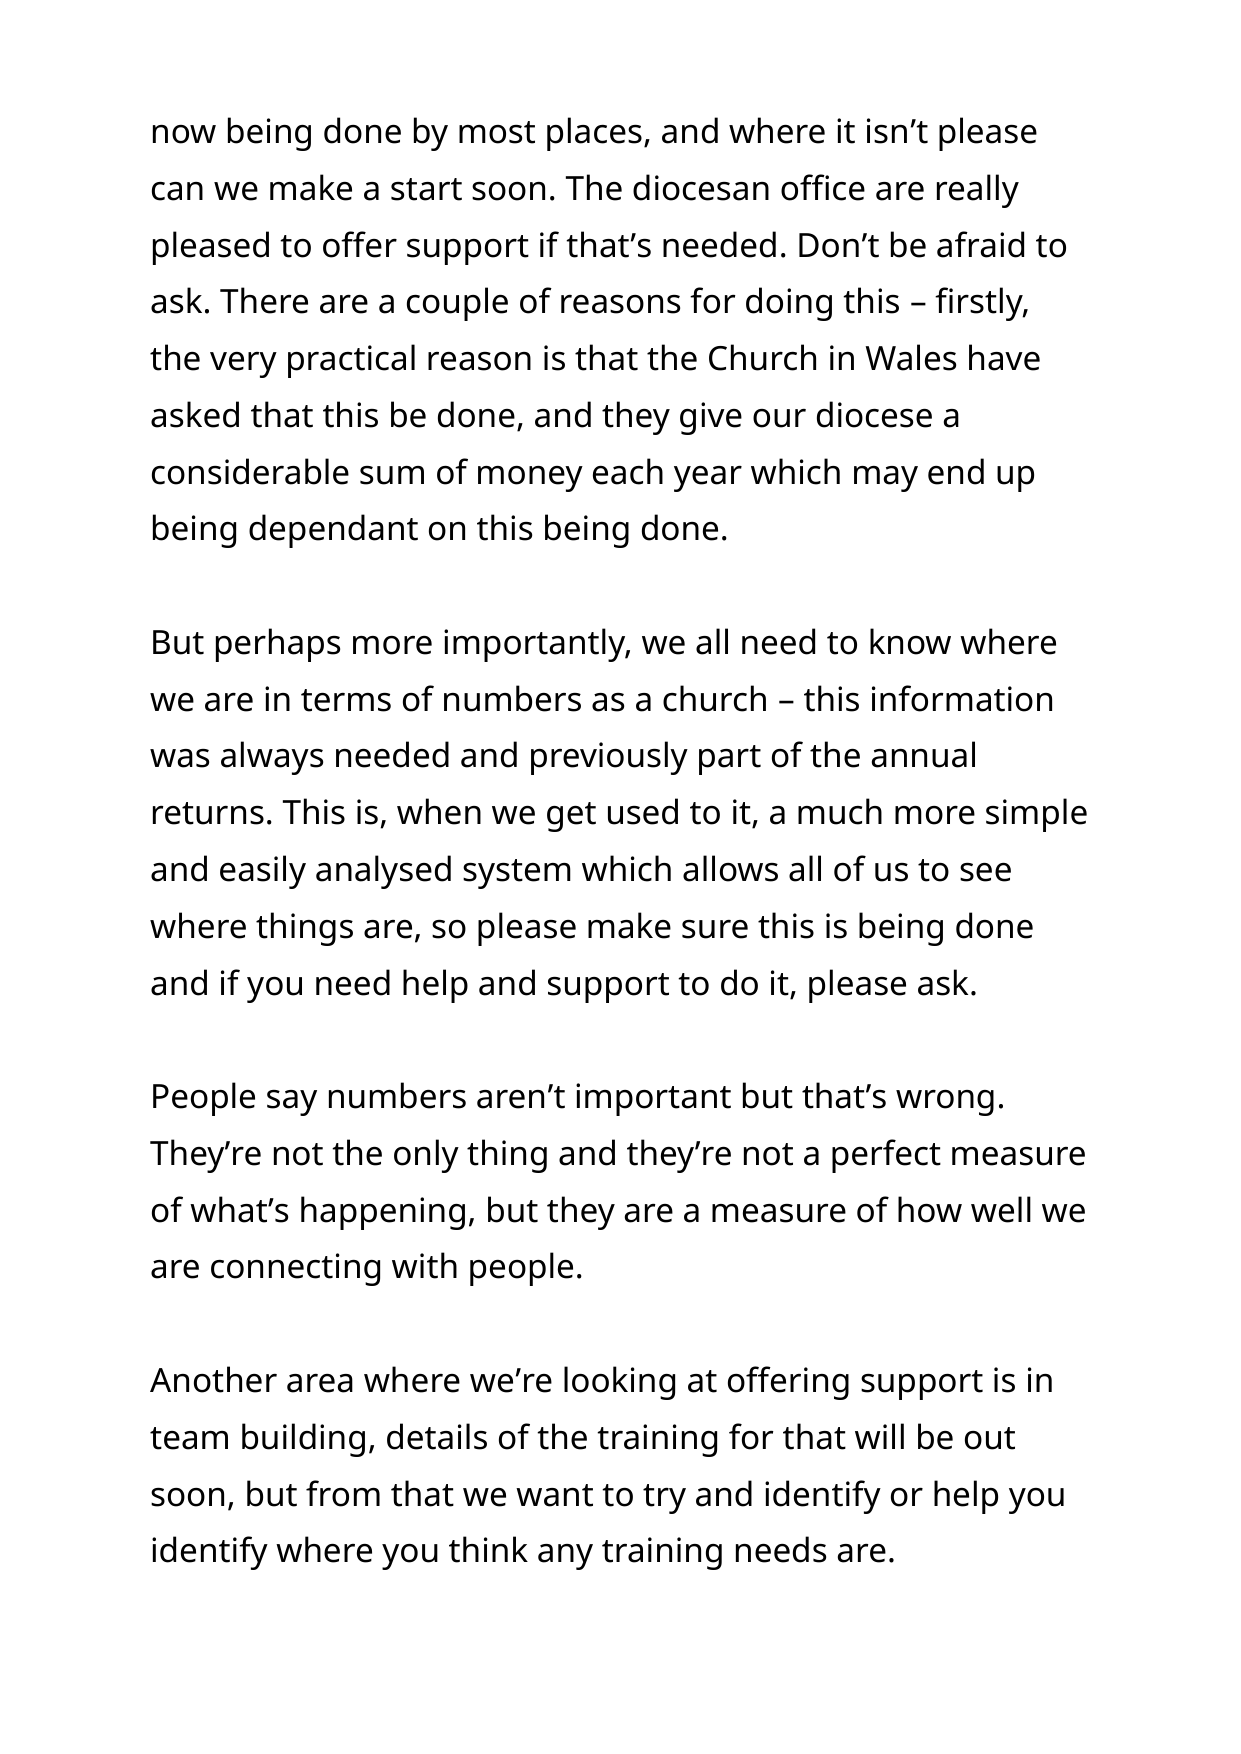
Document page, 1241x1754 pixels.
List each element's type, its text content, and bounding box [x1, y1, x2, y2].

text People say numbers aren’t important but that’s wrong. They’re not the only thing and they’re not a perfect measure of what’s happening, but they are a measure of how well we are connecting with people. [150, 1073, 1090, 1289]
text But perhaps more importantly, we all need to know where we are in terms of numbers as a church – this information was always needed and previously part of the annual returns. This is, when we get used to it, a much more simple and easily analysed system which allows all of us to see where things are, so please make sure this is being done and if you need help and support to do it, please ask. [150, 619, 1090, 1005]
text Another area where we’re looking at offering support is in team building, details of the training for that will be out soon, but from that we want to try and identify or help you identify where you think any training needs are. [150, 1357, 1090, 1572]
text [150, 108, 1090, 551]
